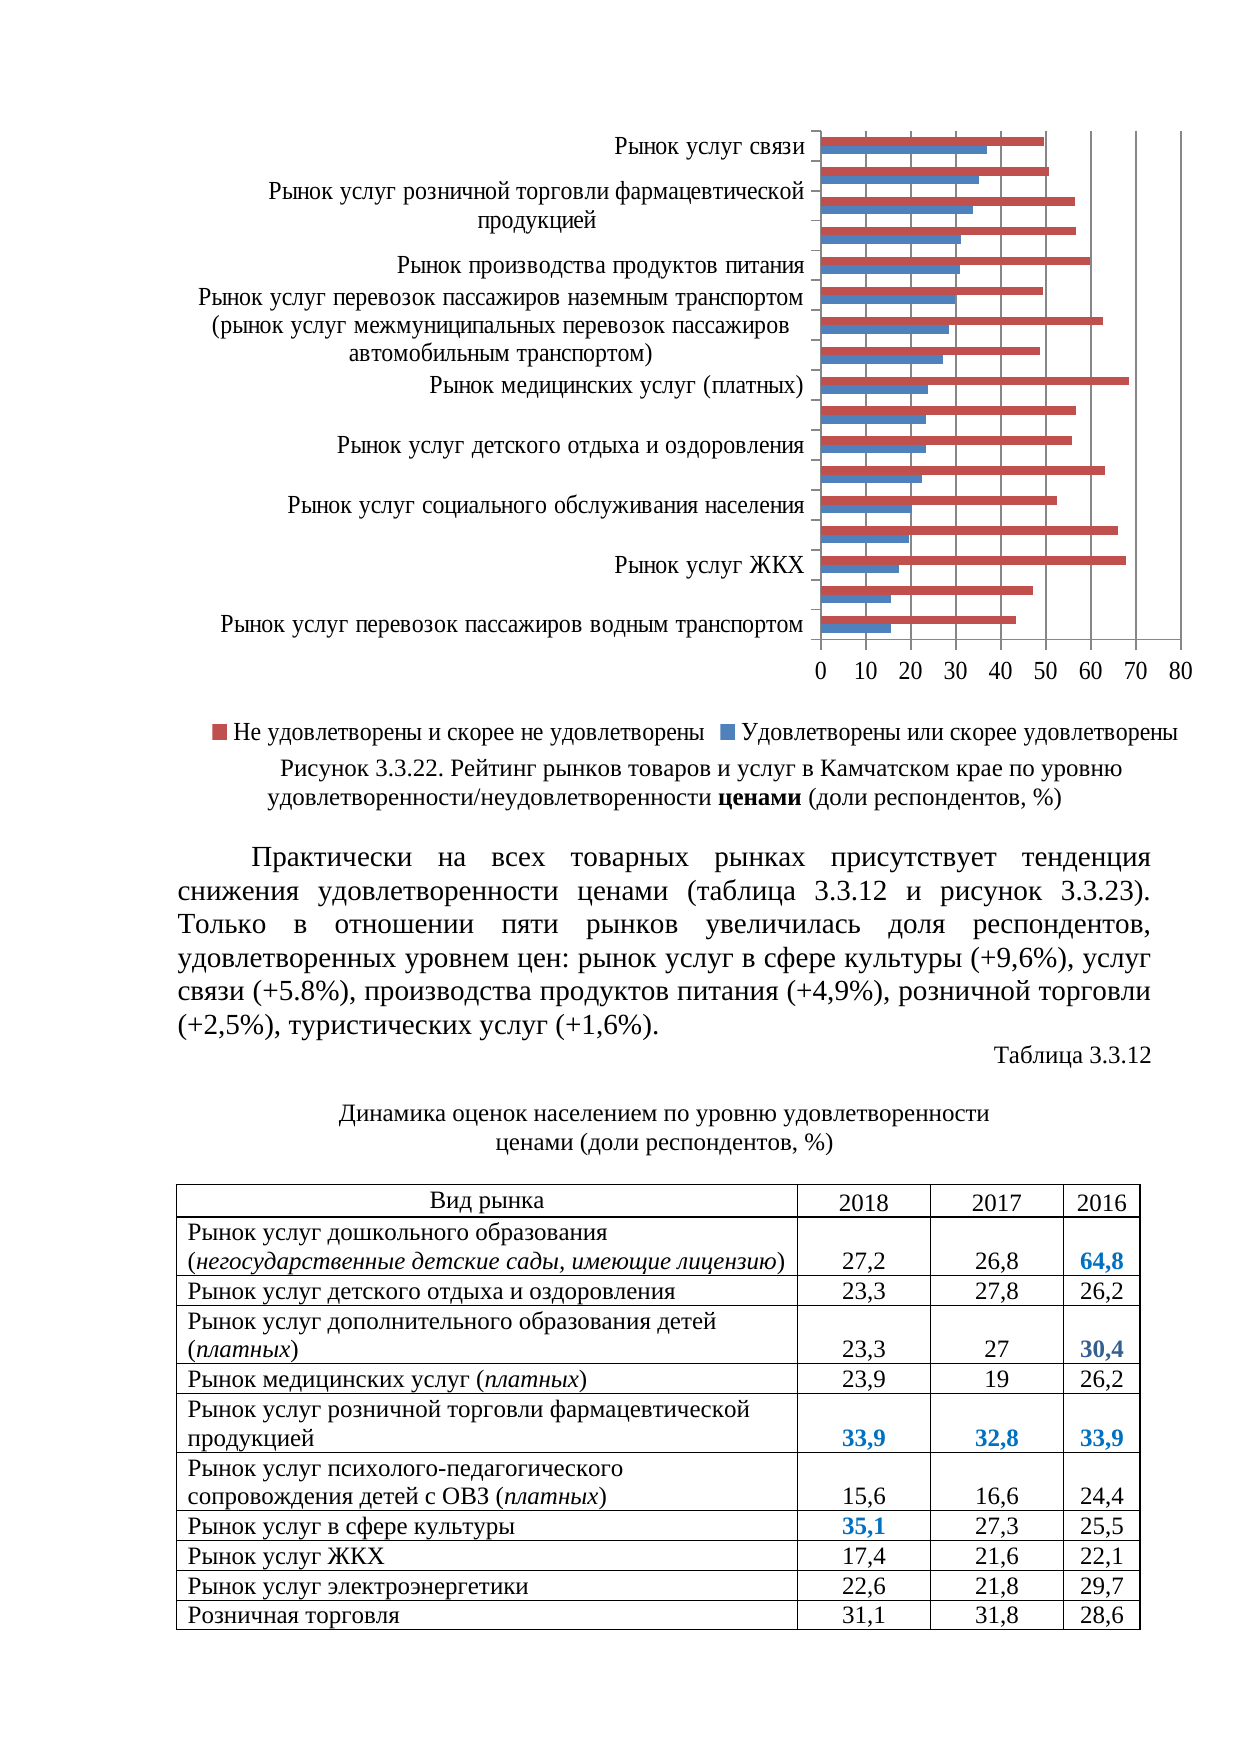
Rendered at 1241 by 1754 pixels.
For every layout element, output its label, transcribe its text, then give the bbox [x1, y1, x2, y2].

table_cell 30,4 [1064, 1306, 1139, 1363]
table_header 2017 [931, 1185, 1063, 1216]
table_cell 19 [931, 1364, 1063, 1393]
table_cell 23,9 [798, 1364, 930, 1393]
table_cell Рынок услуг детского отдыха и оздоровления [177, 1276, 797, 1305]
table_cell 31,8 [931, 1601, 1063, 1629]
table_cell Рынок услуг в сфере культуры [177, 1511, 797, 1540]
table_cell Рынок услуг электроэнергетики [177, 1571, 797, 1599]
table_cell 16,6 [931, 1453, 1063, 1510]
table_cell Рынок услуг ЖКХ [177, 1541, 797, 1570]
table_cell 26,2 [1064, 1364, 1139, 1393]
table_header 2016 [1064, 1185, 1139, 1216]
table_header 2018 [798, 1185, 930, 1216]
text Динамика оценок населением по уровню удовлетворенности [177, 1098, 1152, 1127]
table_cell 24,4 [1064, 1453, 1139, 1510]
table_cell 26,2 [1064, 1276, 1139, 1305]
table_cell 33,9 [798, 1394, 930, 1452]
table_cell Рынок медицинских услуг (платных) [177, 1364, 797, 1393]
table_cell 27,8 [931, 1276, 1063, 1305]
table_cell 15,6 [798, 1453, 930, 1510]
table_cell Рынок услуг розничной торговли фармацевтической продукцией [177, 1394, 797, 1452]
text Таблица 3.3.12 [177, 1041, 1152, 1069]
table_cell 31,1 [798, 1601, 930, 1629]
table_cell Розничная торговля [177, 1601, 797, 1629]
table_cell 28,6 [1064, 1601, 1139, 1629]
table_cell 29,7 [1064, 1571, 1139, 1599]
text ценами (доли респондентов, %) [177, 1127, 1152, 1156]
table_cell Рынок услуг дошкольного образования (негосударственные детские сады, имеющие лицензию) [177, 1218, 797, 1275]
table_cell 26,8 [931, 1218, 1063, 1275]
table_cell 21,8 [931, 1571, 1063, 1599]
table_cell 17,4 [798, 1541, 930, 1570]
table_cell 64,8 [1064, 1218, 1139, 1275]
table_cell 22,1 [1064, 1541, 1139, 1570]
table_cell 21,6 [931, 1541, 1063, 1570]
table_cell 35,1 [798, 1511, 930, 1540]
table_cell 27,3 [931, 1511, 1063, 1540]
text Практически на всех товарных рынках присутствует тенденция снижения удовлетворенности ценами (таблица 3.3.12 и рисунок 3.3.23). Только в отношении пяти рынков увеличилась доля респондентов, удовлетворенных уровнем цен: рынок услуг в сфере культуры (+9,6%), услуг связи (+5.8%), производства продуктов питания (+4,9%), розничной торговли (+2,5%), туристических услуг (+1,6%). [177, 839, 1152, 1041]
table_cell 27,2 [798, 1218, 930, 1275]
table_cell 22,6 [798, 1571, 930, 1599]
table_cell 23,3 [798, 1276, 930, 1305]
table_cell 23,3 [798, 1306, 930, 1363]
table_cell Рынок услуг психолого-педагогического сопровождения детей с ОВЗ (платных) [177, 1453, 797, 1510]
table_cell Рынок услуг дополнительного образования детей (платных) [177, 1306, 797, 1363]
table_header Вид рынка [177, 1185, 797, 1216]
table_cell 33,9 [1064, 1394, 1139, 1452]
table_cell 27 [931, 1306, 1063, 1363]
table_cell 32,8 [931, 1394, 1063, 1452]
table_cell 25,5 [1064, 1511, 1139, 1540]
text Рисунок 3.3.22. Рейтинг рынков товаров и услуг в Камчатском крае по уровню удовлетворенности/неудовлетворенности ценами (доли респондентов, %) [177, 753, 1152, 811]
